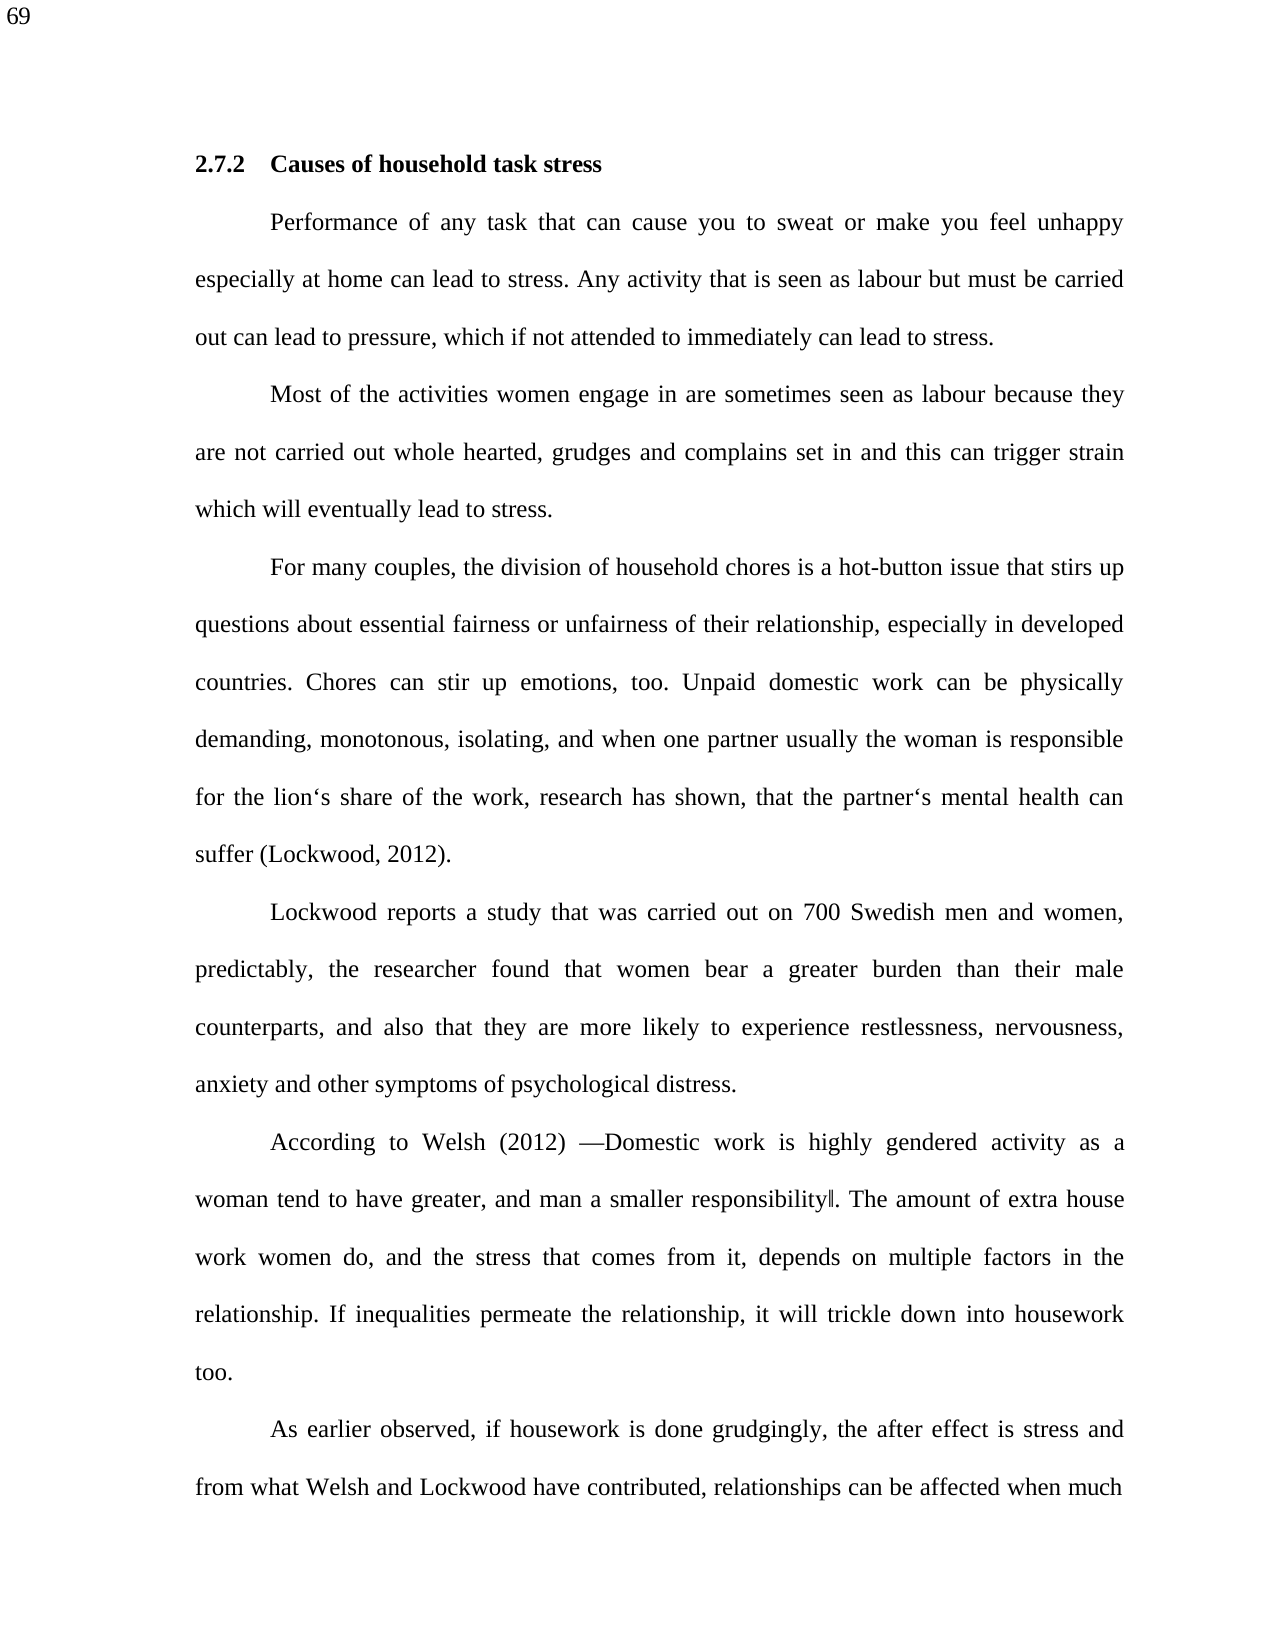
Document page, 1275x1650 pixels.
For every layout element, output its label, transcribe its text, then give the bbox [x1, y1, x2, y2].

text For many couples, the division of household chores is a hot-button issue that stirs up questions about essential fairness or unfairness of their relationship, especially in developed countries. Chores can stir up emotions, too. Unpaid domestic work can be physically demanding, monotonous, isolating, and when one partner usually the woman is responsible for the lion‘s share of the work, research has shown, that the partner‘s mental health can suffer (Lockwood, 2012). [195, 552, 1125, 868]
text According to Welsh (2012) ―Domestic work is highly gendered activity as a woman tend to have greater, and man a smaller responsibility‖. The amount of extra house work women do, and the stress that comes from it, depends on multiple factors in the relationship. If inequalities permeate the relationship, it will trickle down into housework too. [195, 1127, 1125, 1386]
text As earlier observed, if housework is done grudgingly, the after effect is stress and from what Welsh and Lockwood have contributed, relationships can be affected when much [195, 1414, 1125, 1501]
text Most of the activities women engage in are sometimes seen as labour because they are not carried out whole hearted, grudges and complains set in and this can trigger strain which will eventually lead to stress. [195, 379, 1125, 523]
text Performance of any task that can cause you to sweat or make you feel unhappy especially at home can lead to stress. Any activity that is seen as labour but must be carried out can lead to pressure, which if not attended to immediately can lead to stress. [195, 207, 1125, 350]
subtitle Causes of household task stress [195, 149, 1200, 178]
text Lockwood reports a study that was carried out on 700 Swedish men and women, predictably, the researcher found that women bear a greater burden than their male counterparts, and also that they are more likely to experience restlessness, nervousness, anxiety and other symptoms of psychological distress. [195, 897, 1125, 1098]
